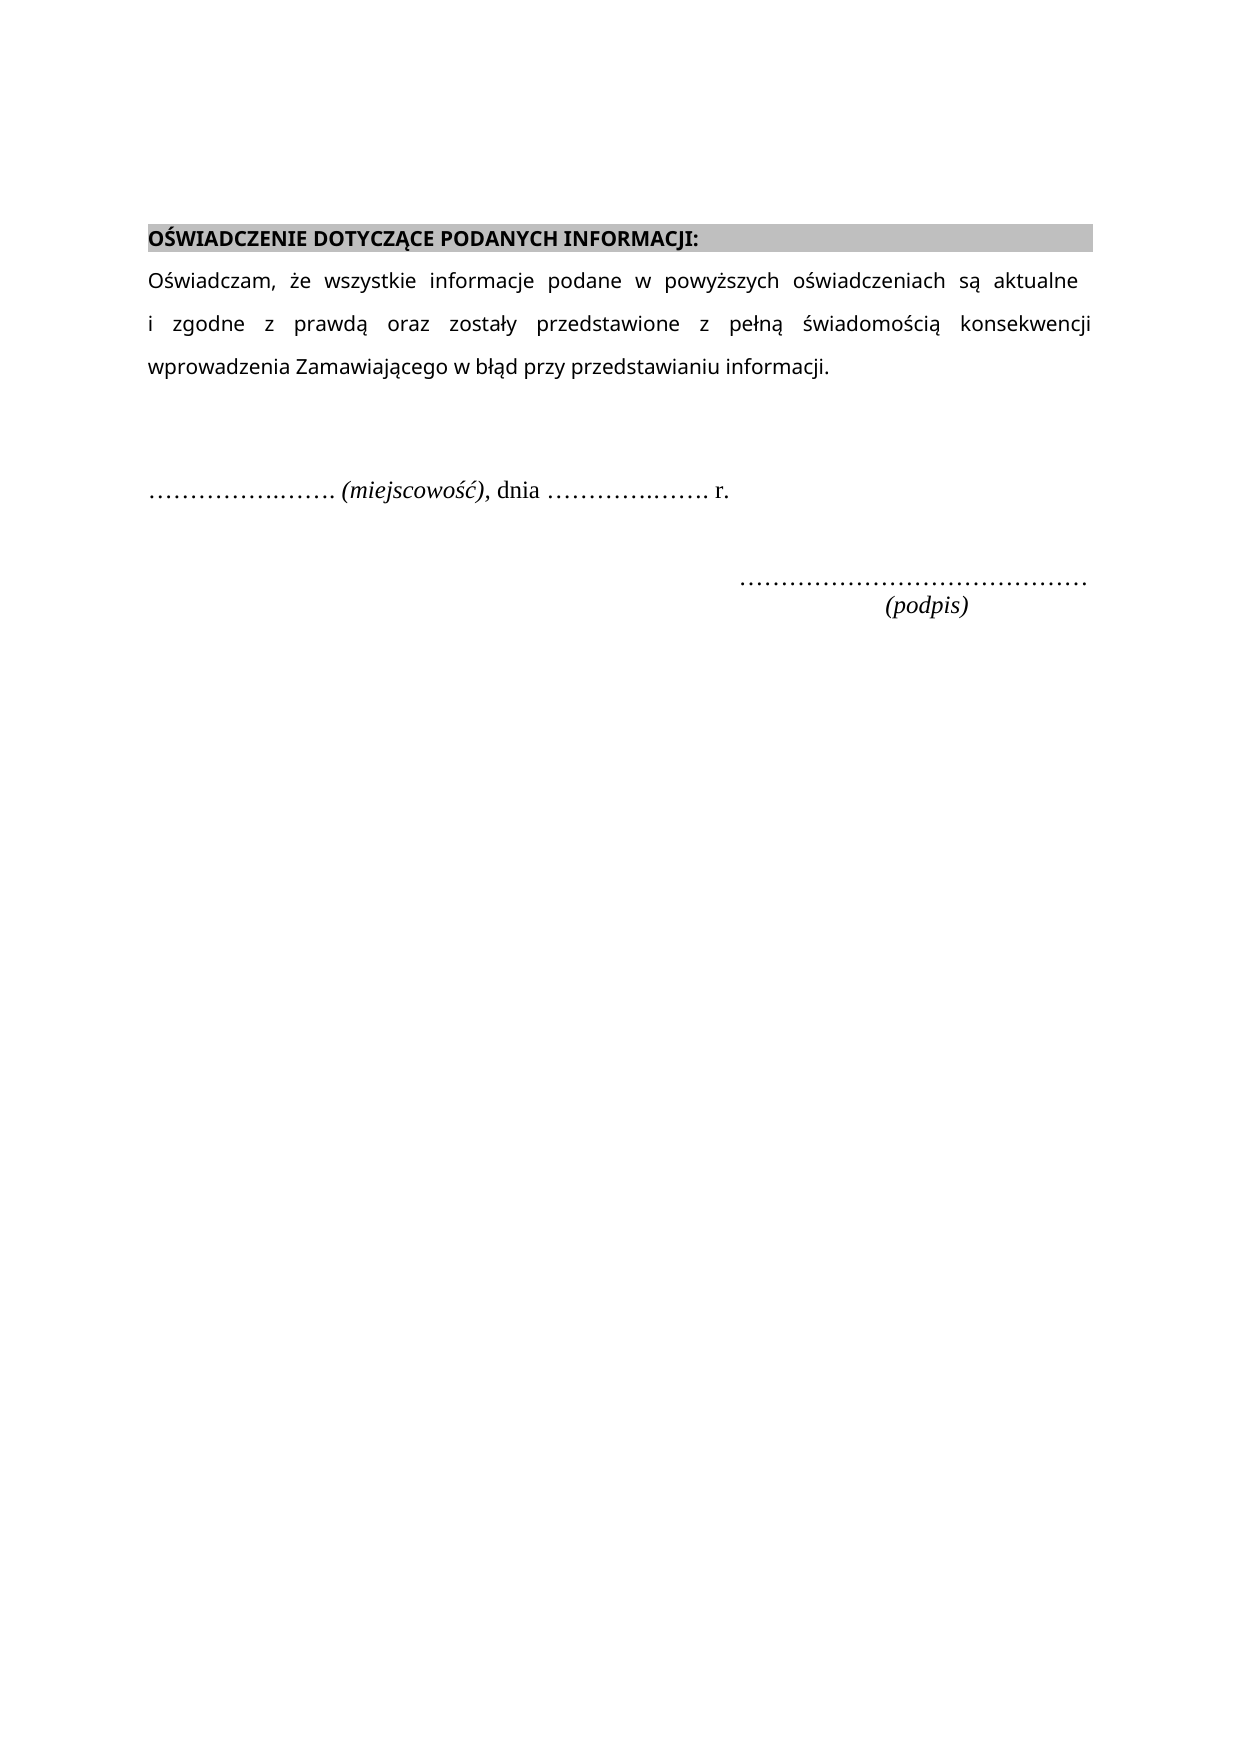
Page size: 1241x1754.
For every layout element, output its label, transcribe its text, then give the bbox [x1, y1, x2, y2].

text (podpis) [738, 590, 1093, 619]
text Oświadczam, że wszystkie informacje podane w powyższych oświadczeniach są aktualne i zgodne z prawdą oraz zostały przedstawione z pełną świadomością konsekwencji wprowadzenia Zamawiającego w błąd przy przedstawianiu informacji. [148, 267, 1093, 380]
text …………….……. (miejscowość), dnia ………….……. r. [148, 475, 1093, 504]
text OŚWIADCZENIE DOTYCZĄCE PODANYCH INFORMACJI: [148, 224, 1093, 252]
text …………………………………… [738, 562, 1093, 590]
